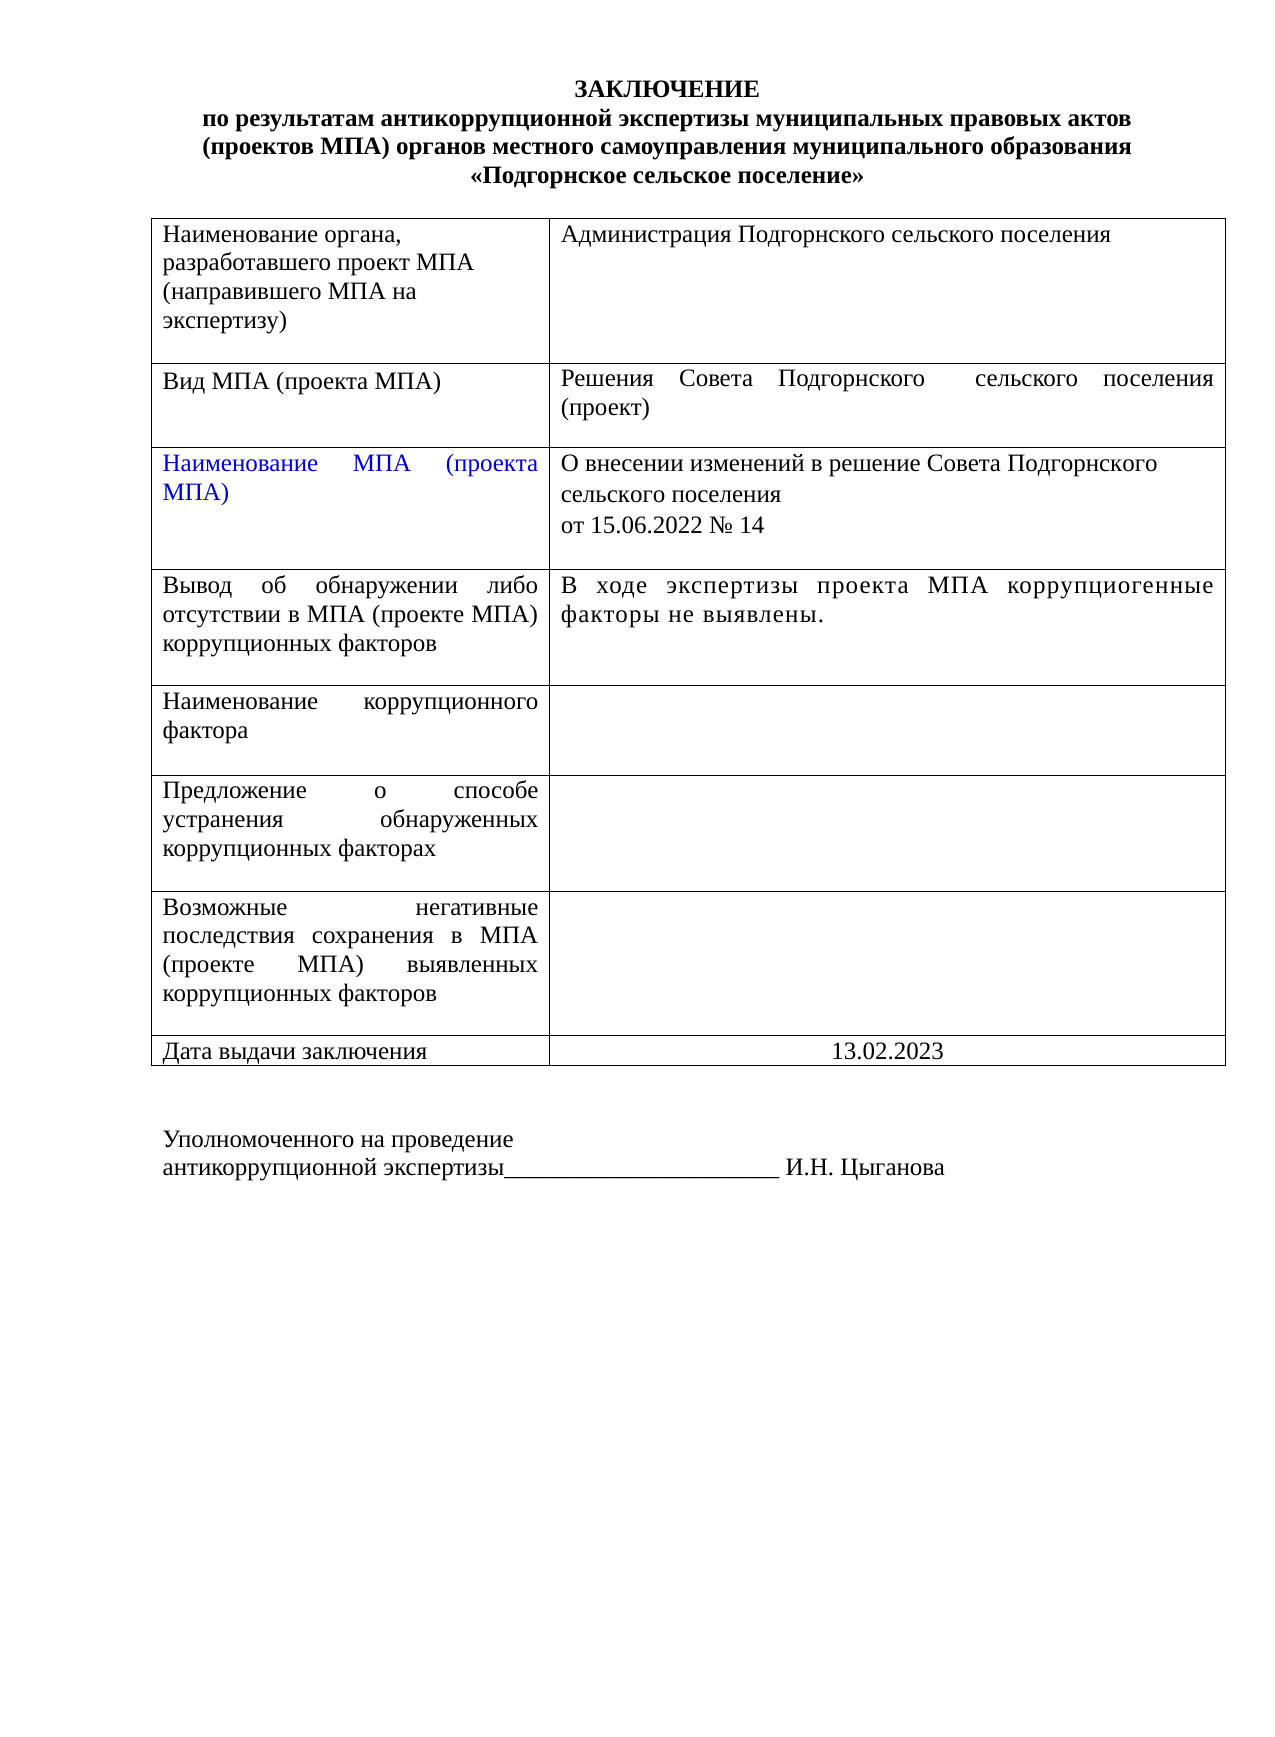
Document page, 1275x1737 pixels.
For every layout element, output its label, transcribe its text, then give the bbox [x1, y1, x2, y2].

table_cell О внесении изменений в решение Совета Подгорнского сельского поселения от 15.06.2022 № 14 [550, 448, 1225, 569]
table_cell Дата выдачи заключения [152, 1036, 549, 1065]
text ЗАКЛЮЧЕНИЕ [162, 74, 1172, 103]
table_cell [550, 686, 1225, 774]
table_cell 13.02.2023 [550, 1036, 1225, 1065]
text Уполномоченного на проведение [162, 1124, 1172, 1152]
table_cell Предложение о способе устранения обнаруженных коррупционных факторах [152, 776, 549, 891]
table_cell Вид МПА (проекта МПА) [152, 364, 549, 447]
table_cell Решения Совета Подгорнского сельского поселения (проект) [550, 364, 1225, 447]
table_cell [550, 776, 1225, 891]
table_cell В ходе экспертизы проекта МПА коррупциогенные факторы не выявлены. [550, 570, 1225, 685]
table_cell Наименование МПА (проекта МПА) [152, 448, 549, 569]
text по результатам антикоррупционной экспертизы муниципальных правовых актов (проектов МПА) органов местного самоуправления муниципального образования «Подгорнское сельское поселение» [162, 103, 1172, 189]
table_header Администрация Подгорнского сельского поселения [550, 219, 1225, 362]
table_cell [550, 892, 1225, 1035]
table_cell Возможные негативные последствия сохранения в МПА (проекте МПА) выявленных коррупционных факторов [152, 892, 549, 1035]
table_cell Вывод об обнаружении либо отсутствии в МПА (проекте МПА) коррупционных факторов [152, 570, 549, 685]
table_cell Наименование коррупционного фактора [152, 686, 549, 774]
text антикоррупционной экспертизы______________________ И.Н. Цыганова [162, 1152, 1172, 1181]
table_header Наименование органа, разработавшего проект МПА (направившего МПА на экспертизу) [152, 219, 549, 362]
